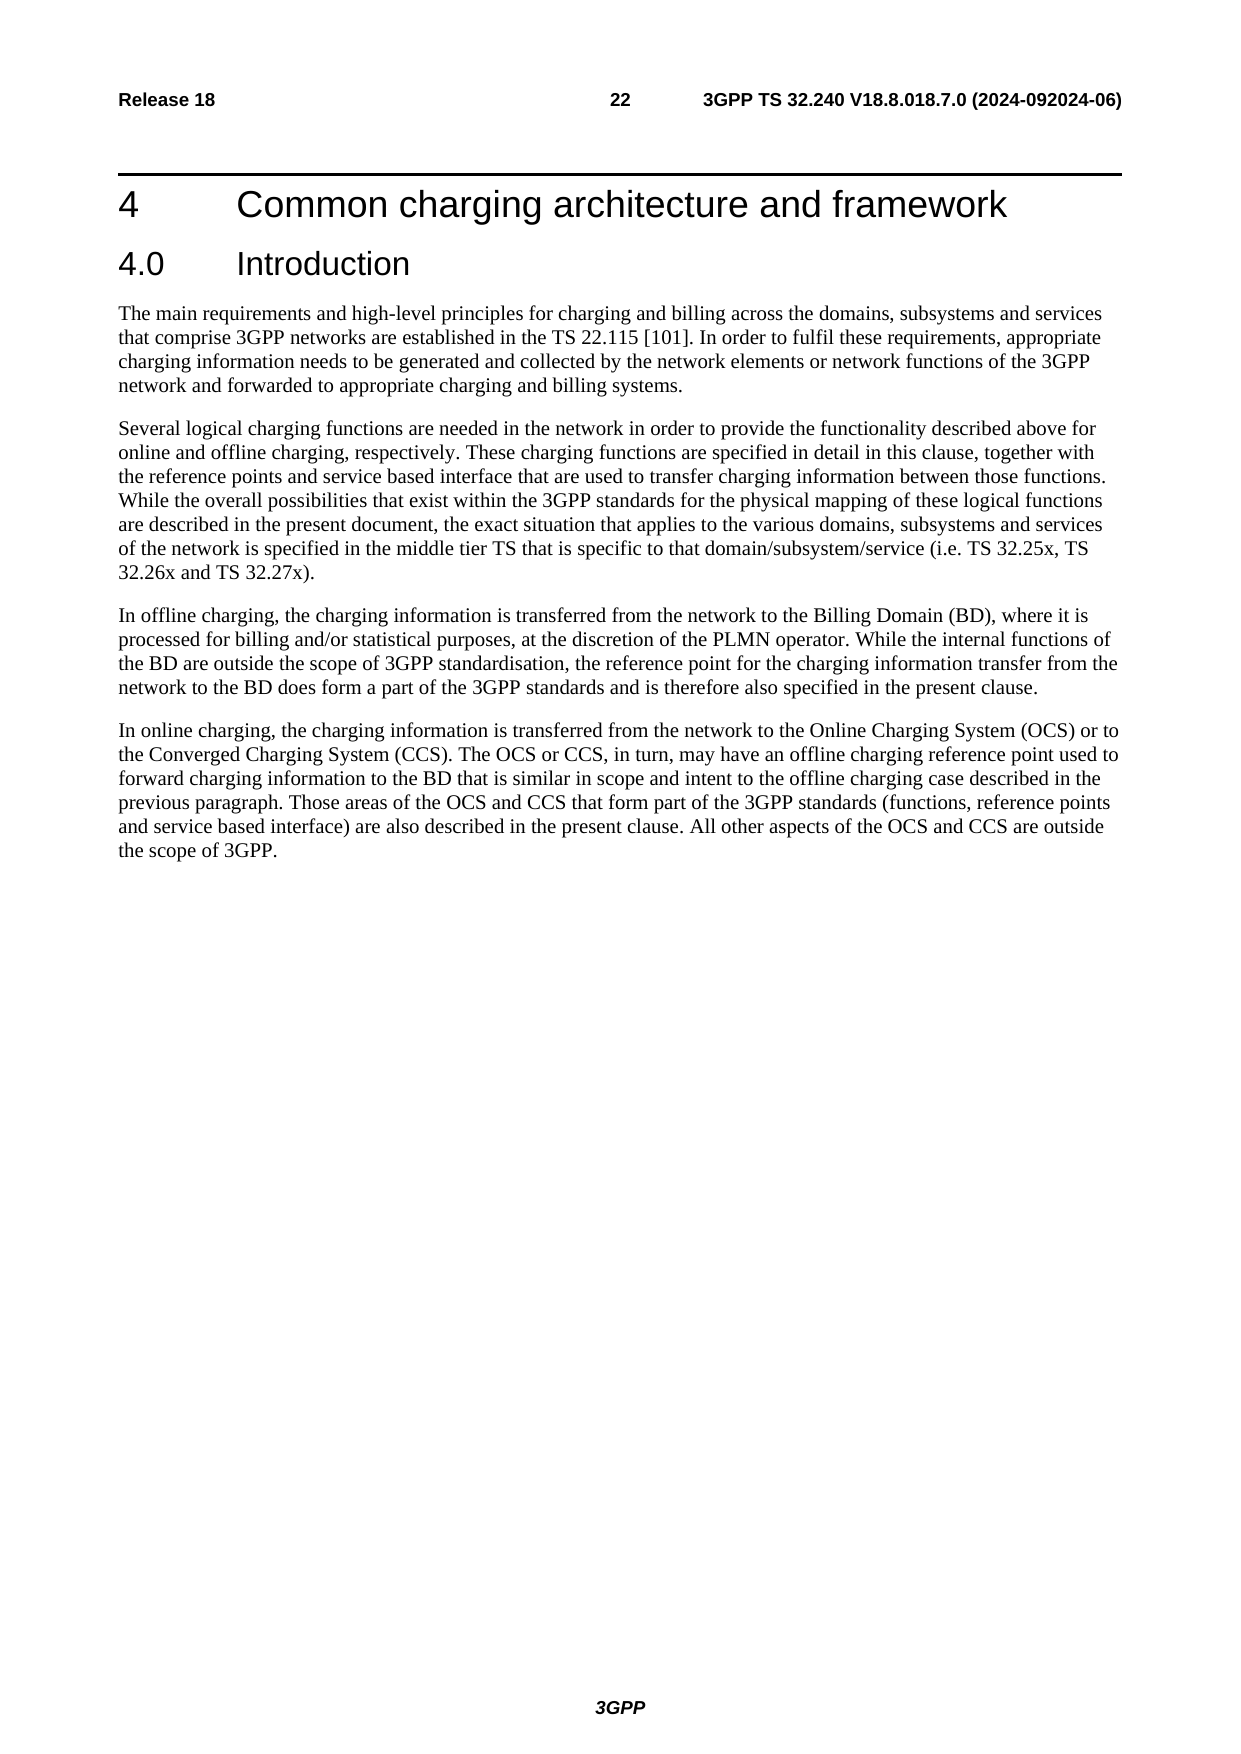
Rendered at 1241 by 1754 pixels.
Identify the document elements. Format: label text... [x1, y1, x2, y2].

text In offline charging, the charging information is transferred from the network to the Billing Domain (BD), where it is processed for billing and/or statistical purposes, at the discretion of the PLMN operator. While the internal functions of the BD are outside the scope of 3GPP standardisation, the reference point for the charging information transfer from the network to the BD does form a part of the 3GPP standards and is therefore also specified in the present clause. [118, 603, 1122, 699]
subtitle 4 Common charging architecture and framework [118, 176, 1122, 225]
text Several logical charging functions are needed in the network in order to provide the functionality described above for online and offline charging, respectively. These charging functions are specified in detail in this clause, together with the reference points and service based interface that are used to transfer charging information between those functions. While the overall possibilities that exist within the 3GPP standards for the physical mapping of these logical functions are described in the present document, the exact situation that applies to the various domains, subsystems and services of the network is specified in the middle tier TS that is specific to that domain/subsystem/service (i.e. TS 32.25x, TS 32.26x and TS 32.27x). [118, 416, 1122, 584]
subtitle 4.0 Introduction [118, 244, 1122, 282]
text In online charging, the charging information is transferred from the network to the Online Charging System (OCS) or to the Converged Charging System (CCS). The OCS or CCS, in turn, may have an offline charging reference point used to forward charging information to the BD that is similar in scope and intent to the offline charging case described in the previous paragraph. Those areas of the OCS and CCS that form part of the 3GPP standards (functions, reference points and service based interface) are also described in the present clause. All other aspects of the OCS and CCS are outside the scope of 3GPP. [118, 718, 1122, 862]
text The main requirements and high-level principles for charging and billing across the domains, subsystems and services that comprise 3GPP networks are established in the TS 22.115 [101]. In order to fulfil these requirements, appropriate charging information needs to be generated and collected by the network elements or network functions of the 3GPP network and forwarded to appropriate charging and billing systems. [118, 301, 1122, 397]
